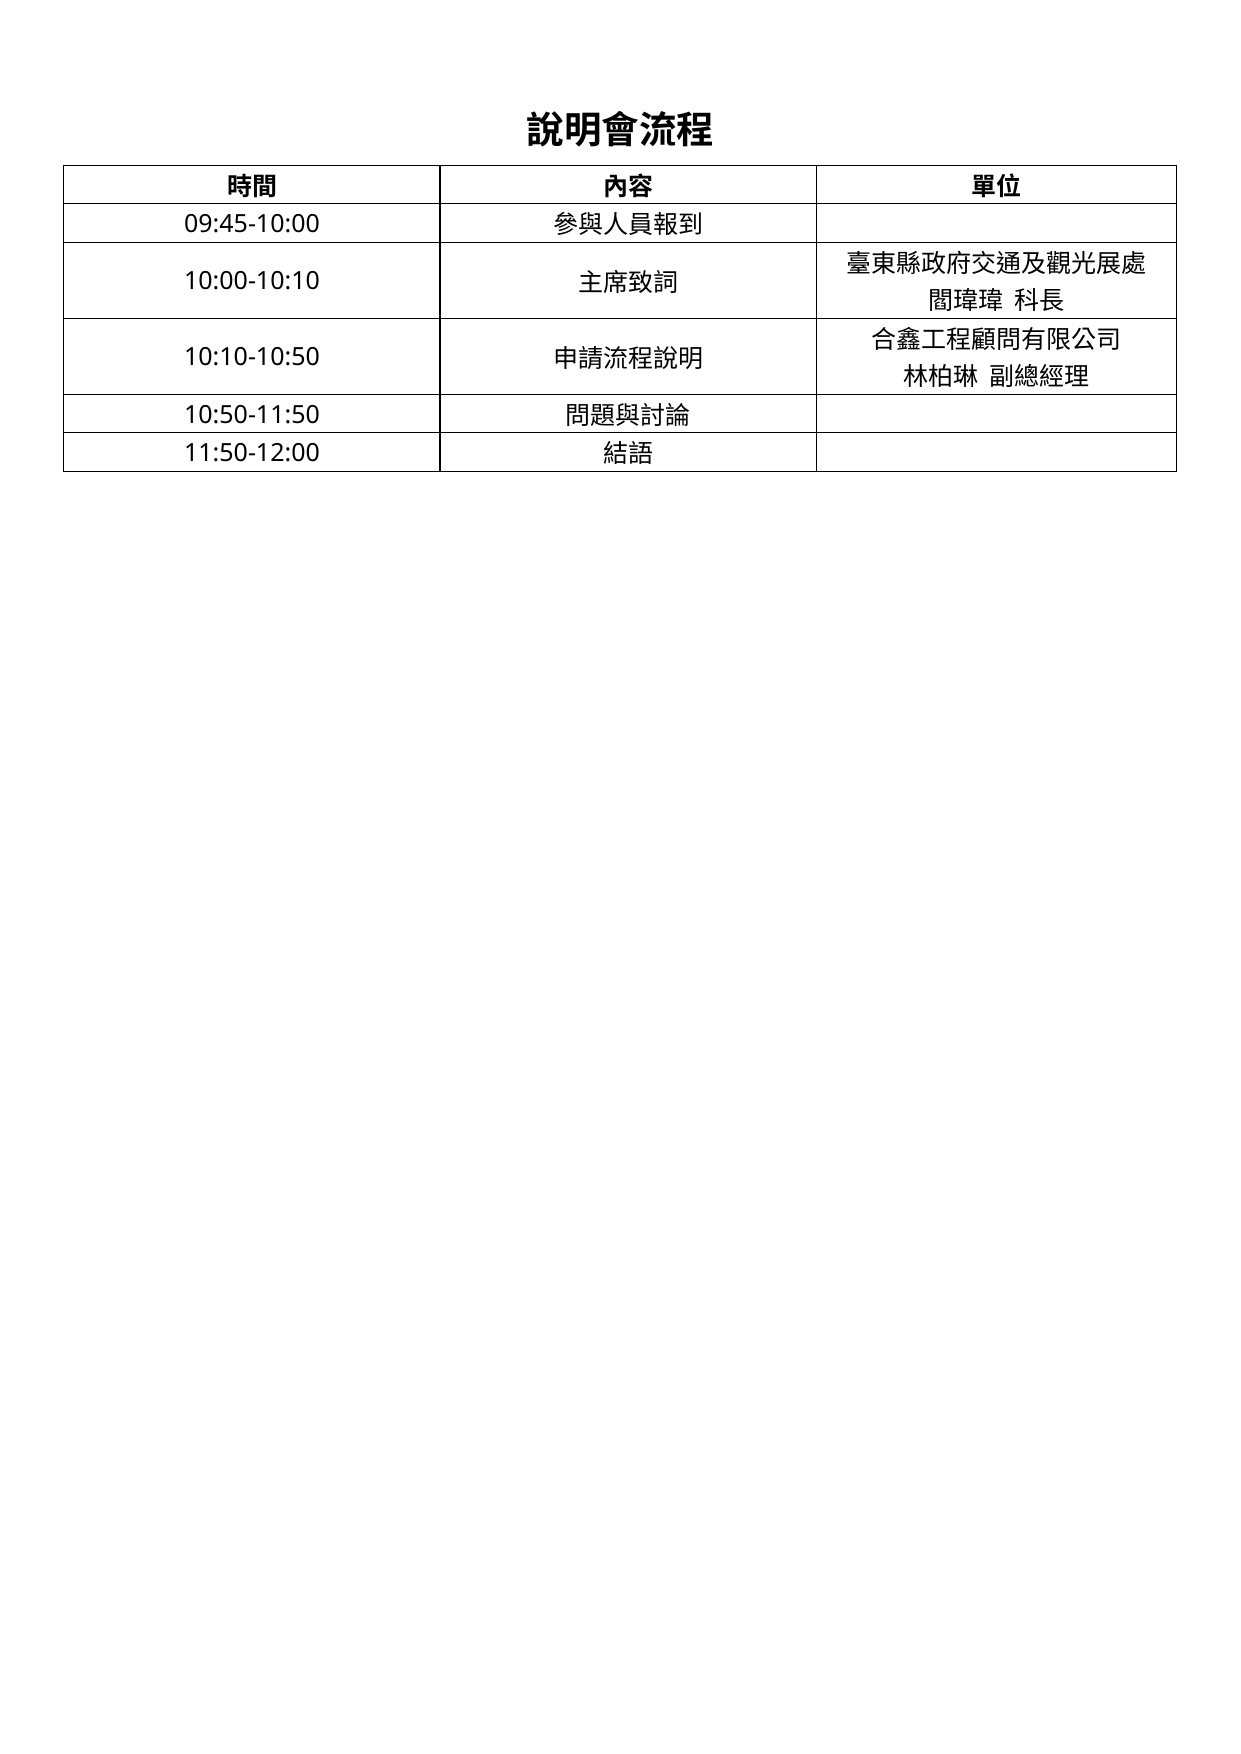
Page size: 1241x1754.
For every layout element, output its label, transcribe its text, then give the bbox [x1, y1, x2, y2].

table_cell 合鑫工程顧問有限公司 林柏琳 副總經理 [817, 319, 1176, 394]
table_cell [817, 433, 1176, 471]
table_header 單位 [817, 166, 1176, 203]
table_cell 09:45-10:00 [64, 204, 439, 242]
text 說明會流程 [75, 89, 1165, 164]
table_cell 結語 [441, 433, 816, 471]
table_cell 問題與討論 [441, 395, 816, 432]
table_cell [817, 204, 1176, 242]
table_cell 11:50-12:00 [64, 433, 439, 471]
table_cell 參與人員報到 [441, 204, 816, 242]
table_header 時間 [64, 166, 439, 203]
table_cell 10:50-11:50 [64, 395, 439, 432]
table_cell 主席致詞 [441, 243, 816, 318]
table_header 內容 [441, 166, 816, 203]
table_cell 10:00-10:10 [64, 243, 439, 318]
table_cell 10:10-10:50 [64, 319, 439, 394]
table_cell 臺東縣政府交通及觀光展處 閻瑋瑋 科長 [817, 243, 1176, 318]
table_cell [817, 395, 1176, 432]
table_cell 申請流程說明 [441, 319, 816, 394]
